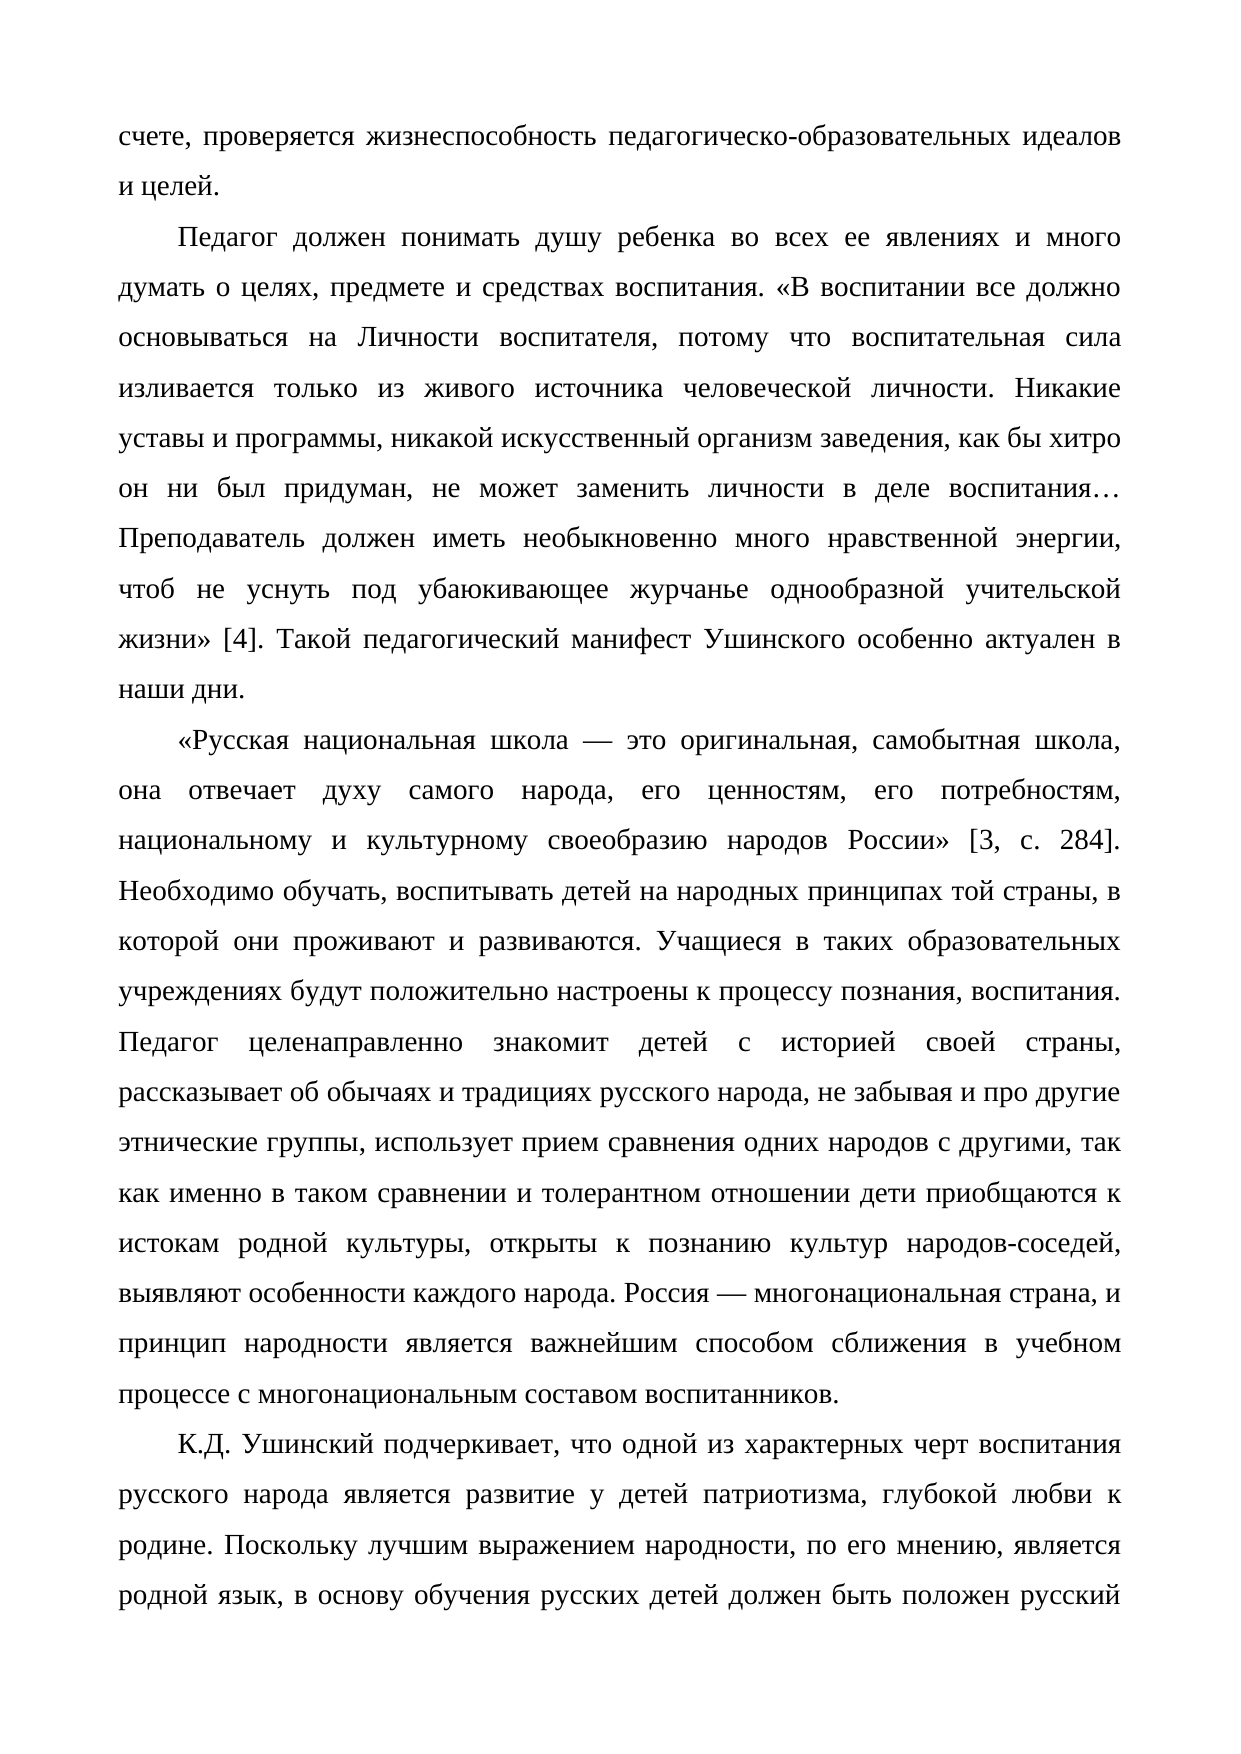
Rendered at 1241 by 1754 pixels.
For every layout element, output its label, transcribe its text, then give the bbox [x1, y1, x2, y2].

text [118, 118, 1122, 202]
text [118, 1426, 1122, 1611]
text «Русская национальная школа — это оригинальная, самобытная школа, она отвечает духу самого народа, его ценностям, его потребностям, национальному и культурному своеобразию народов России» [3, с. 284]. Необходимо обучать, воспитывать детей на народных принципах той страны, в которой они проживают и развиваются. Учащиеся в таких образовательных учреждениях будут положительно настроены к процессу познания, воспитания. Педагог целенаправленно знакомит детей с историей своей страны, рассказывает об обычаях и традициях русского народа, не забывая и про другие этнические группы, использует прием сравнения одних народов с другими, так как именно в таком сравнении и толерантном отношении дети приобщаются к истокам родной культуры, открыты к познанию культур народов-соседей, выявляют особенности каждого народа. Россия — многонациональная страна, и принцип народности является важнейшим способом сближения в учебном процессе с многонациональным составом воспитанников. [118, 722, 1122, 1409]
text Педагог должен понимать душу ребенка во всех ее явлениях и много думать о целях, предмете и средствах воспитания. «В воспитании все должно основываться на Личности воспитателя, потому что воспитательная сила изливается только из живого источника человеческой личности. Никакие уставы и программы, никакой искусственный организм заведения, как бы хитро он ни был придуман, не может заменить личности в деле воспитания… Преподаватель должен иметь необыкновенно много нравственной энергии, чтоб не уснуть под убаюкивающее журчанье однообразной учительской жизни» [4]. Такой педагогический манифест Ушинского особенно актуален в наши дни. [118, 219, 1122, 705]
